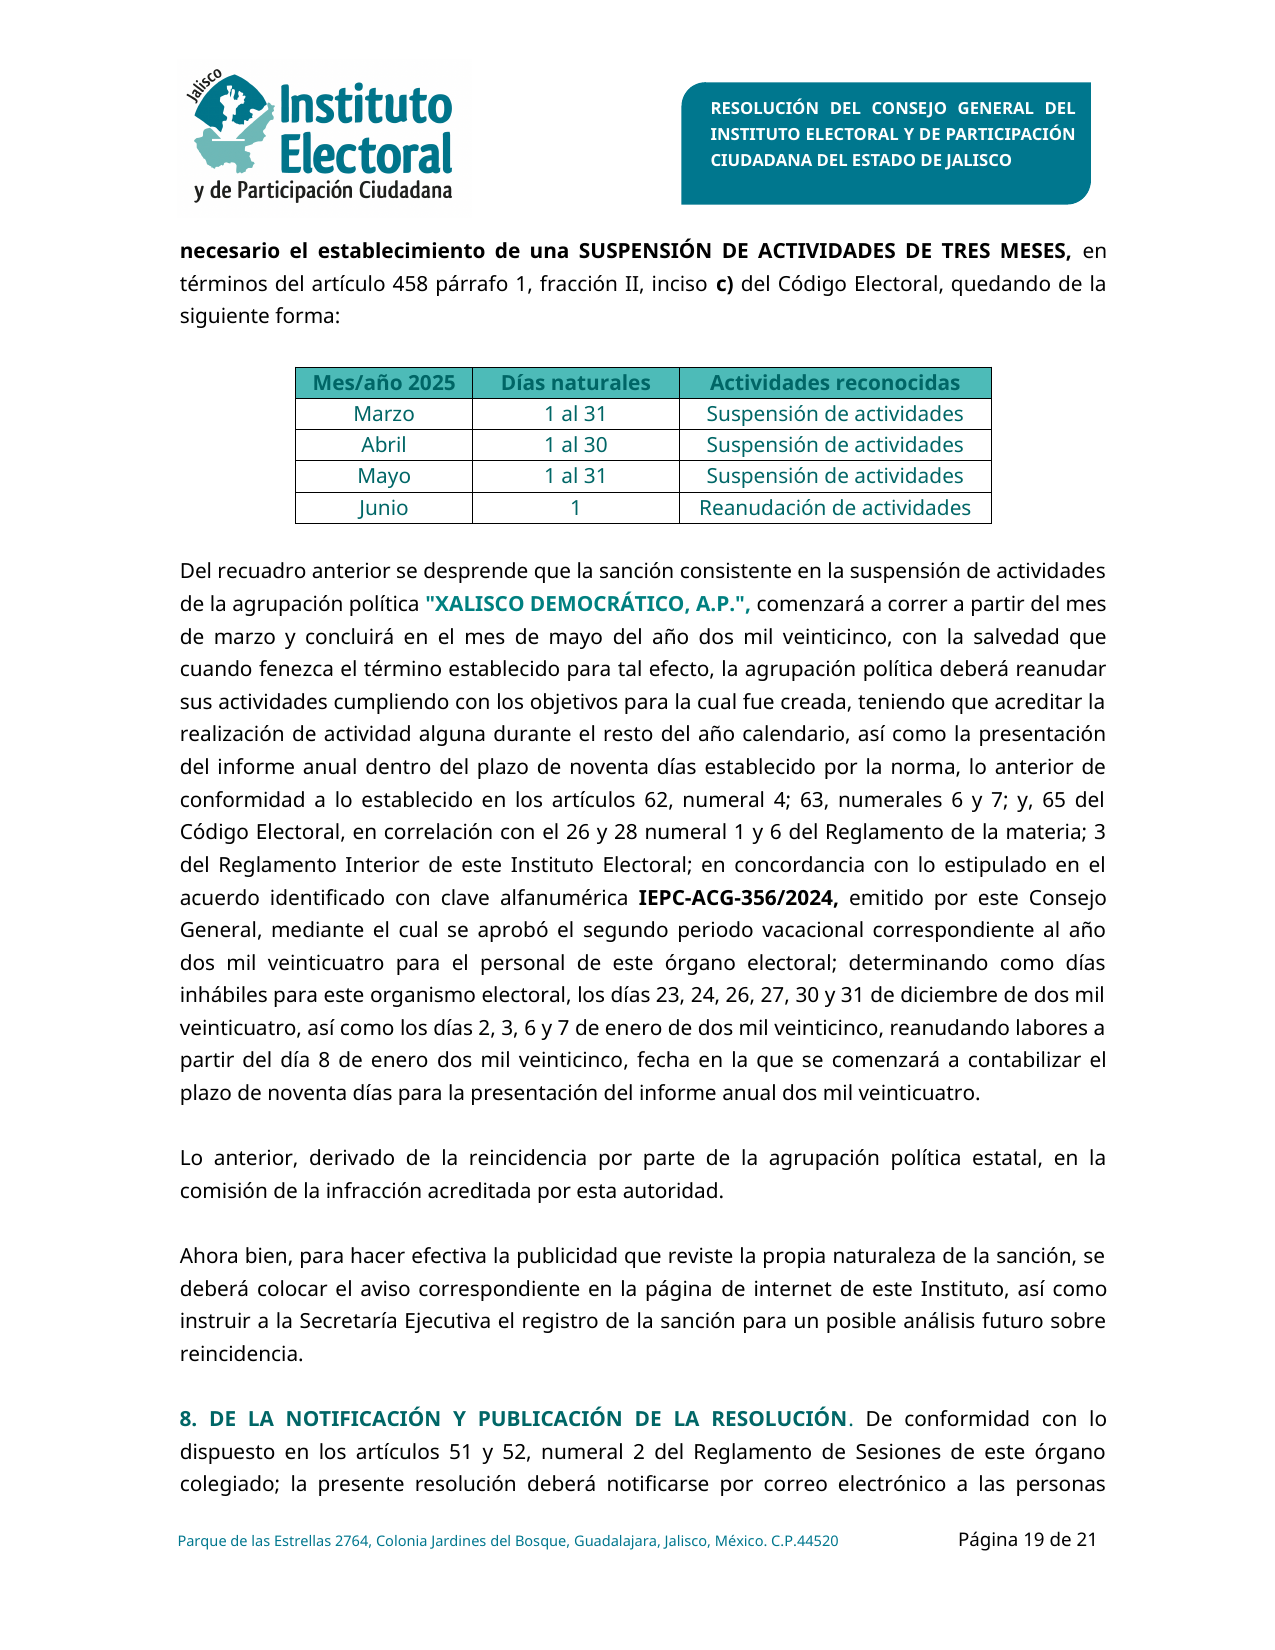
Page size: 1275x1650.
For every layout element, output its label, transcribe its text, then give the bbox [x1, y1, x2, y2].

table_cell Mayo [296, 461, 472, 492]
text Lo anterior, derivado de la reincidencia por parte de la agrupación política estatal, en la comisión de la infracción acreditada por esta autoridad. [179, 1143, 1107, 1204]
table_cell Junio [296, 493, 472, 523]
table_cell 1 [473, 493, 679, 523]
text Del recuadro anterior se desprende que la sanción consistente en la suspensión de actividades de la agrupación política "XALISCO DEMOCRÁTICO, A.P.", comenzará a correr a partir del mes de marzo y concluirá en el mes de mayo del año dos mil veinticinco, con la salvedad que cuando fenezca el término establecido para tal efecto, la agrupación política deberá reanudar sus actividades cumpliendo con los objetivos para la cual fue creada, teniendo que acreditar la realización de actividad alguna durante el resto del año calendario, así como la presentación del informe anual dentro del plazo de noventa días establecido por la norma, lo anterior de conformidad a lo establecido en los artículos 62, numeral 4; 63, numerales 6 y 7; y, 65 del Código Electoral, en correlación con el 26 y 28 numeral 1 y 6 del Reglamento de la materia; 3 del Reglamento Interior de este Instituto Electoral; en concordancia con lo estipulado en el acuerdo identificado con clave alfanumérica IEPC-ACG-356/2024, emitido por este Consejo General, mediante el cual se aprobó el segundo periodo vacacional correspondiente al año dos mil veinticuatro para el personal de este órgano electoral; determinando como días inhábiles para este organismo electoral, los días 23, 24, 26, 27, 30 y 31 de diciembre de dos mil veinticuatro, así como los días 2, 3, 6 y 7 de enero de dos mil veinticinco, reanudando labores a partir del día 8 de enero dos mil veinticinco, fecha en la que se comenzará a contabilizar el plazo de noventa días para la presentación del informe anual dos mil veinticuatro. [179, 557, 1107, 1107]
table_header Actividades reconocidas [680, 368, 991, 398]
table_cell Suspensión de actividades [680, 461, 991, 492]
table_header Mes/año 2025 [296, 368, 472, 398]
table_cell 1 al 31 [473, 399, 679, 429]
table_cell 1 al 31 [473, 461, 679, 492]
table_cell Abril [296, 430, 472, 460]
table_cell Marzo [296, 399, 472, 429]
table_cell Reanudación de actividades [680, 493, 991, 523]
picture [177, 59, 473, 218]
text Ahora bien, para hacer efectiva la publicidad que reviste la propia naturaleza de la sanción, se deberá colocar el aviso correspondiente en la página de internet de este Instituto, así como instruir a la Secretaría Ejecutiva el registro de la sanción para un posible análisis futuro sobre reincidencia. [179, 1241, 1107, 1367]
table_header Días naturales [473, 368, 679, 398]
table_cell 1 al 30 [473, 430, 679, 460]
table_cell Suspensión de actividades [680, 430, 991, 460]
table_cell Suspensión de actividades [680, 399, 991, 429]
